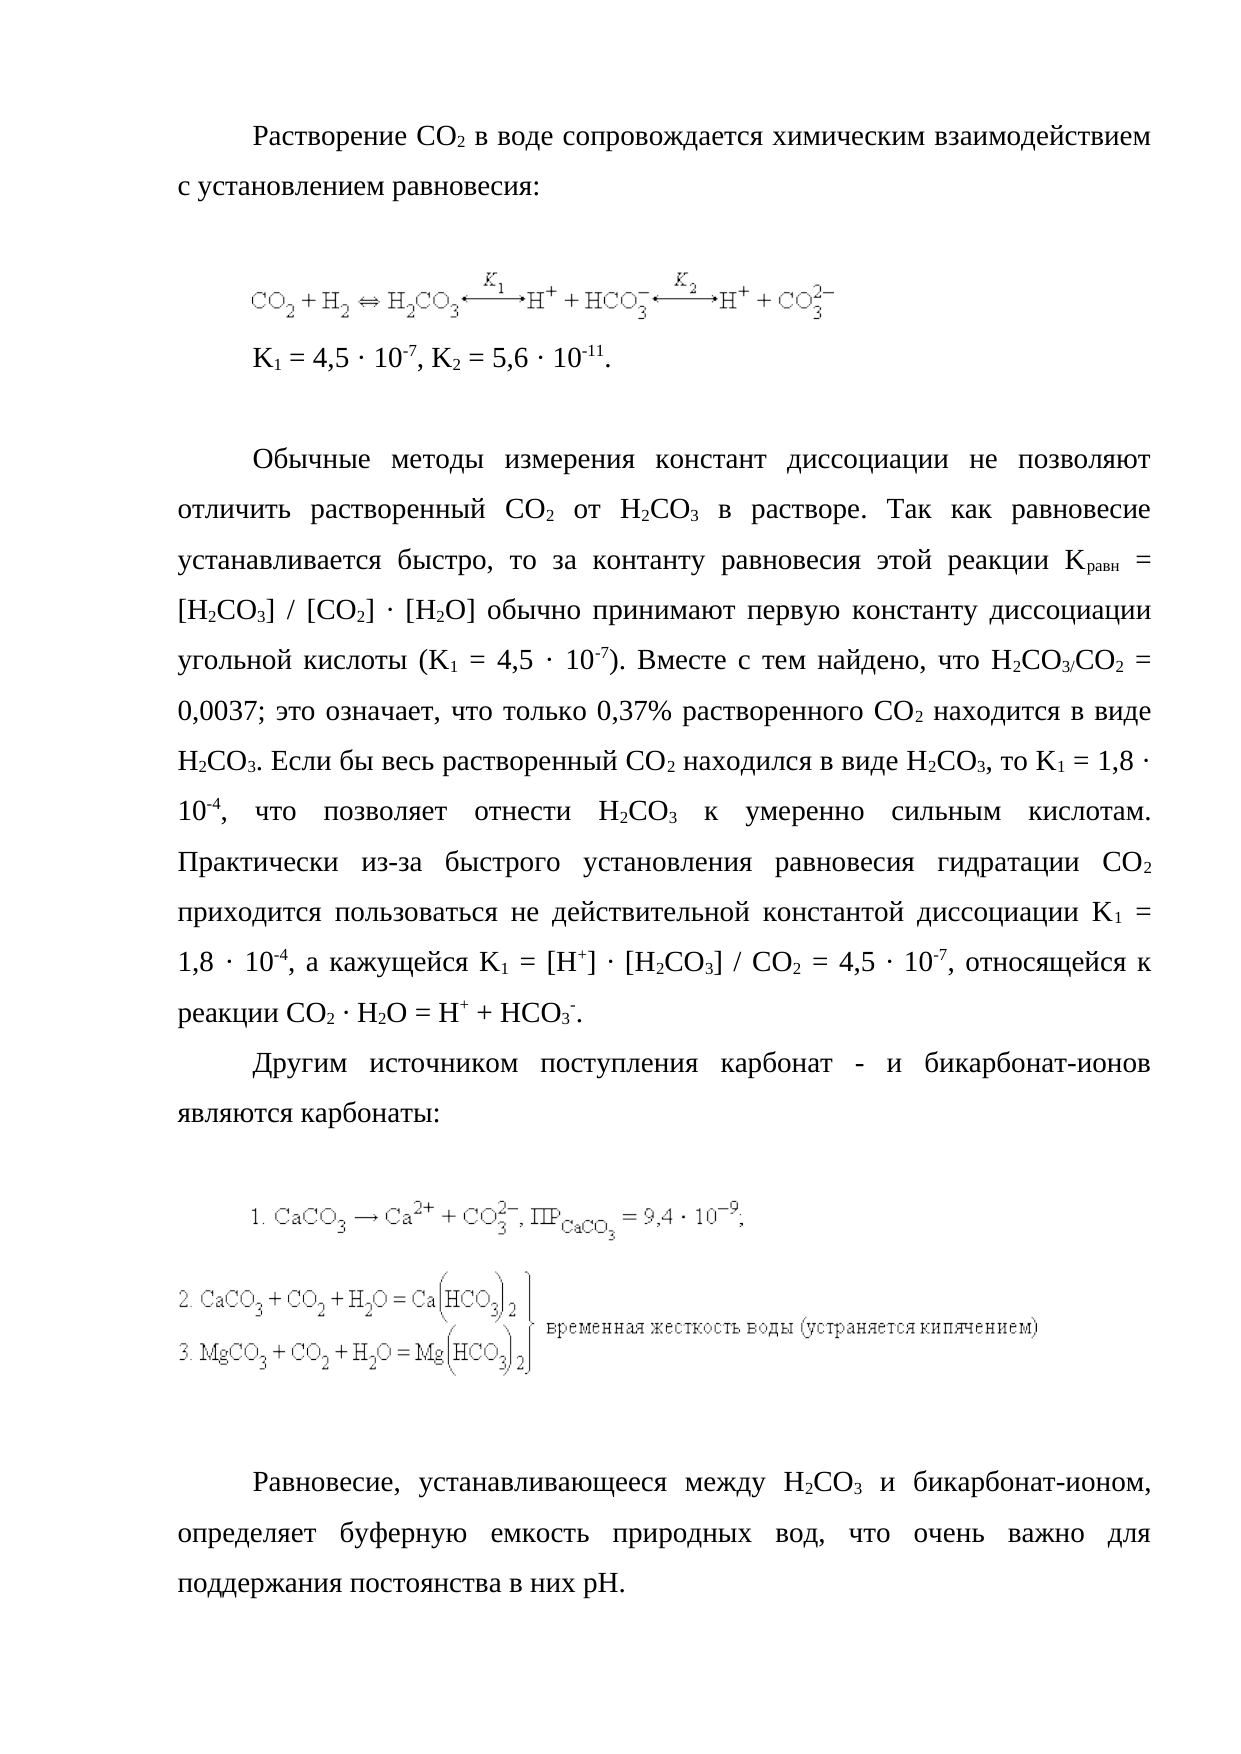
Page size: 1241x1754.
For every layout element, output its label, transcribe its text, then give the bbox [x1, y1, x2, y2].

text Обычные методы измерения констант диссоциации не позволяют отличить растворенный CO2 от H2CO3 в растворе. Так как равновесие устанавливается быстро, то за контанту равновесия этой реакции Kравн = [H2CO3] / [CO2] ∙ [H2O] обычно принимают первую константу диссоциации угольной кислоты (K1 = 4,5 · 10-7). Вместе с тем найдено, что H2CO3/CO2 = 0,0037; это означает, что только 0,37% растворенного CO2 находится в виде H2CO3. Если бы весь растворенный CO2 находился в виде H2CO3, то K1 = 1,8 · 10-4, что позволяет отнести H2CO3 к умеренно сильным кислотам. Практически из-за быстрого установления равновесия гидратации CO2 приходится пользоваться не действительной константой диссоциации K1 = 1,8 · 10-4, а кажущейся K1 = [H+] ∙ [H2CO3] / CO2 = 4,5 ∙ 10-7, относящейся к реакции CO2 ∙ H2O = H+ + HCO3-. [177, 441, 1152, 1028]
picture [252, 1195, 743, 1254]
text Другим источником поступления карбонат - и бикарбонат-ионов являются карбонаты: [177, 1045, 1152, 1129]
picture [252, 268, 834, 324]
text Равновесие, устанавливающееся между H2CO3 и бикарбонат-ионом, определяет буферную емкость природных вод, что очень важно для поддержания постоянства в них pH. [177, 1464, 1152, 1598]
text K1 = 4,5 · 10-7, K2 = 5,6 · 10-11. [177, 341, 1152, 374]
text Растворение CO2 в воде сопровождается химическим взаимодействием с установлением равновесия: [177, 118, 1152, 202]
picture [177, 1270, 1037, 1398]
